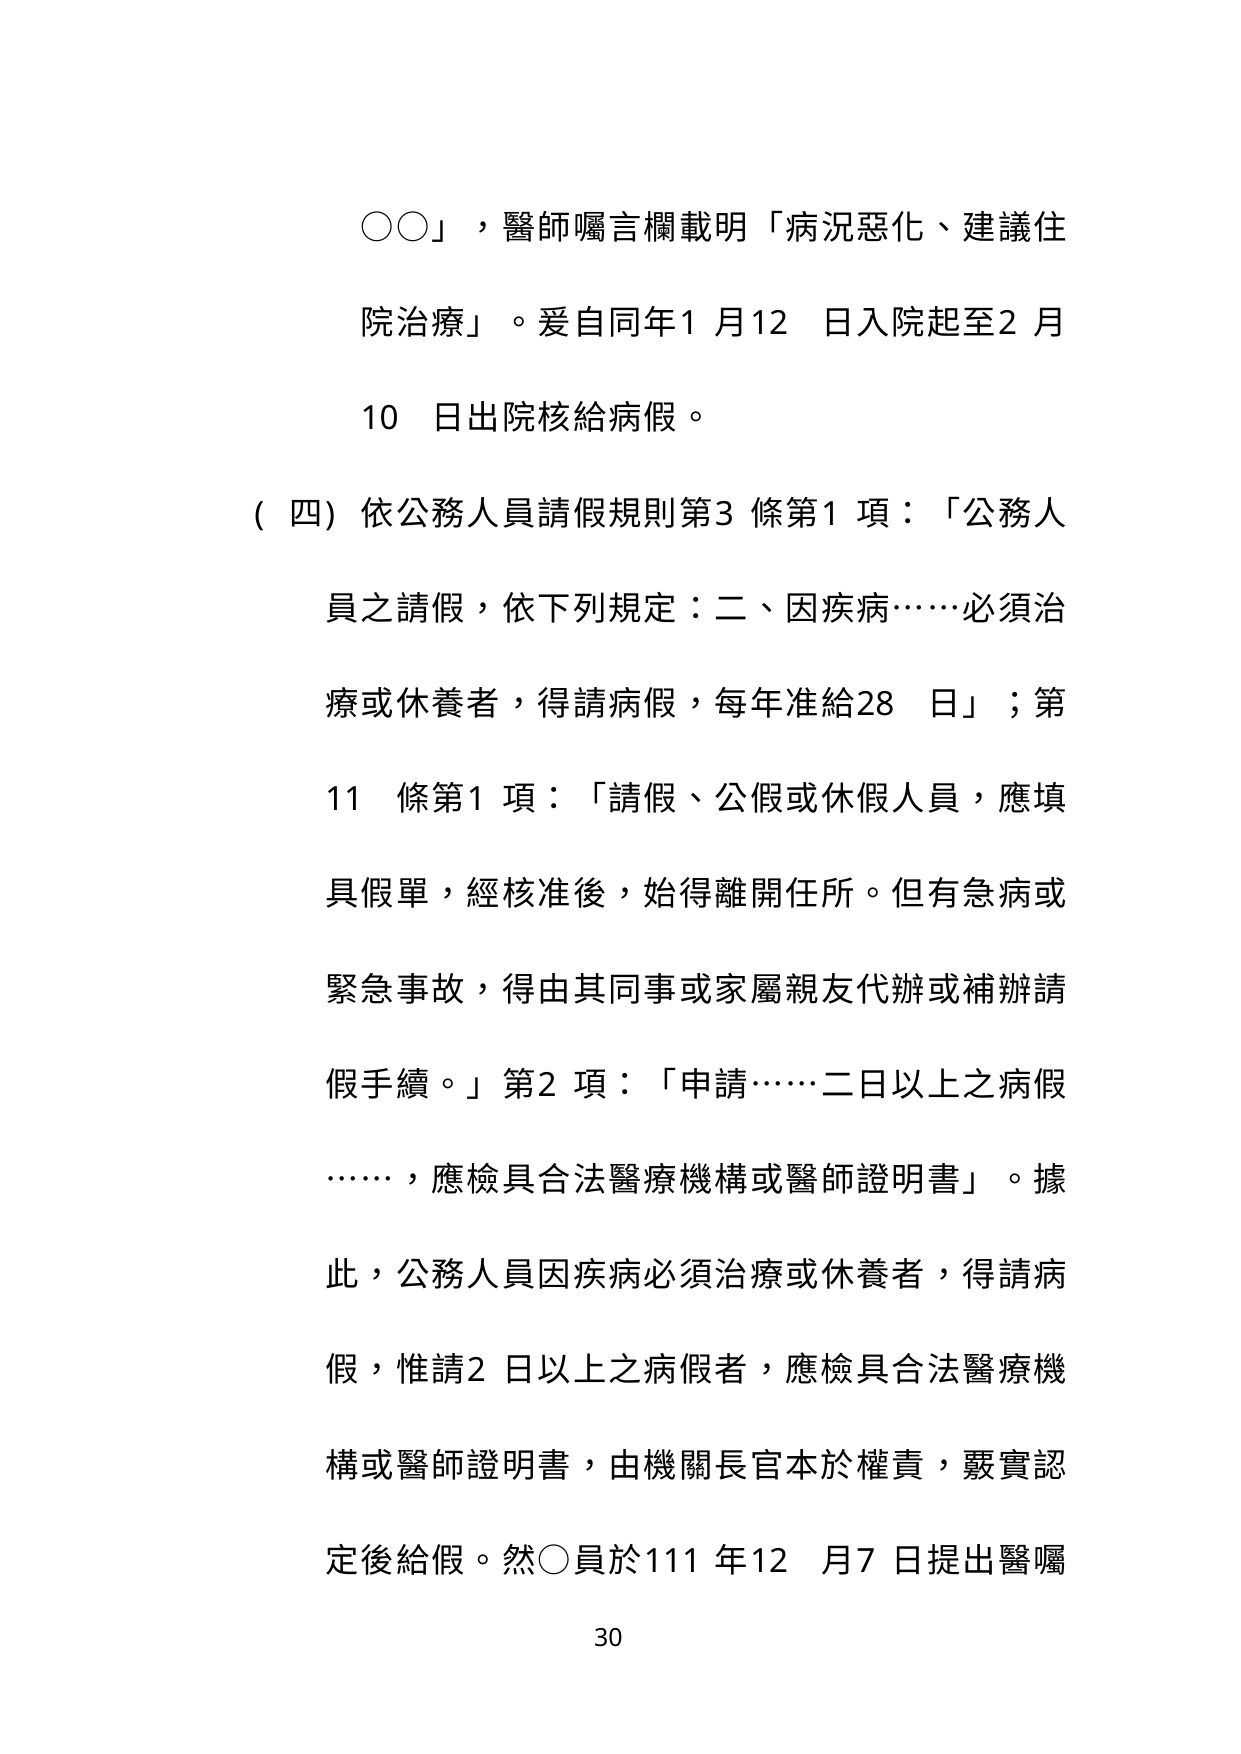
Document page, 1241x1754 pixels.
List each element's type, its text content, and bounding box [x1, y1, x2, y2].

subtitle ○員於112年1月8日、9日返隊上班，並於服務台值勤，主管及同事皆認正常；同年1月11日回診，診斷病名欄載明「○○○○○○○○」，醫師囑言欄載明「病況惡化、建議住院治療」。爰自同年1月12日入院起至2月10日出院核給病假。 [272, 177, 1069, 463]
